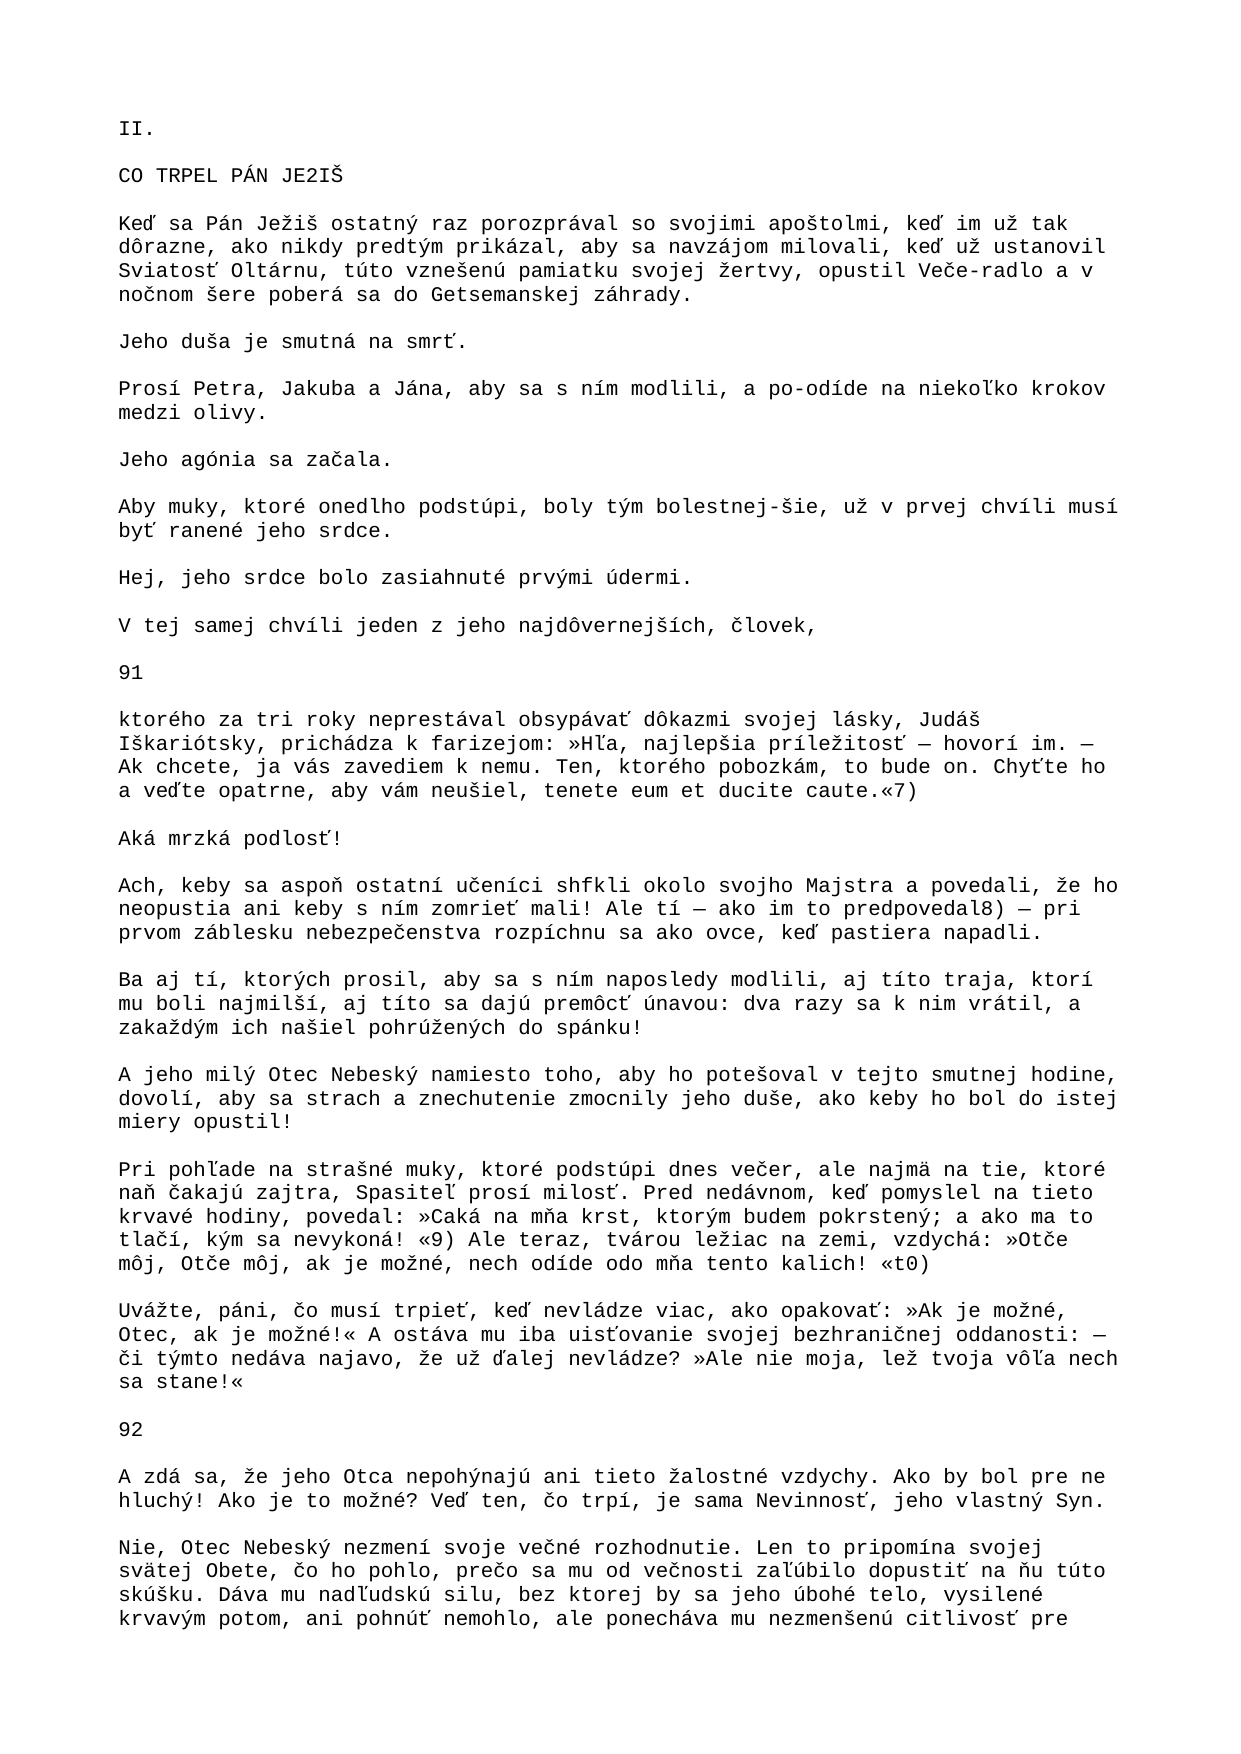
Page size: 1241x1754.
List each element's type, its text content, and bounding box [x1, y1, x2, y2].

text II. [118, 118, 1122, 142]
text Jeho agónia sa začala. [118, 449, 1122, 473]
text Prosí Petra, Jakuba a Jána, aby sa s ním modlili, a po-odíde na niekoľko krokov medzi olivy. [118, 378, 1122, 426]
text Hej, jeho srdce bolo zasiahnuté prvými údermi. [118, 567, 1122, 591]
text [118, 1537, 1122, 1631]
text CO TRPEL PÁN JE2IŠ [118, 165, 1122, 189]
text Keď sa Pán Ježiš ostatný raz porozprával so svojimi apoštolmi, keď im už tak dôrazne, ako nikdy predtým prikázal, aby sa navzájom milovali, keď už ustanovil Sviatosť Oltárnu, túto vznešenú pamiatku svojej žertvy, opustil Veče-radlo a v nočnom šere poberá sa do Getsemanskej záhrady. [118, 213, 1122, 307]
text ktorého za tri roky neprestával obsypávať dôkazmi svojej lásky, Judáš Iškariótsky, prichádza k farizejom: »Hľa, najlepšia príležitosť — hovorí im. — Ak chcete, ja vás zavediem k nemu. Ten, ktorého pobozkám, to bude on. Chyťte ho a veďte opatrne, aby vám neušiel, tenete eum et ducite caute.«7) [118, 709, 1122, 804]
text Aby muky, ktoré onedlho podstúpi, boly tým bolestnej-šie, už v prvej chvíli musí byť ranené jeho srdce. [118, 496, 1122, 544]
text A jeho milý Otec Nebeský namiesto toho, aby ho potešoval v tejto smutnej hodine, dovolí, aby sa strach a znechutenie zmocnily jeho duše, ako keby ho bol do istej miery opustil! [118, 1064, 1122, 1135]
text A zdá sa, že jeho Otca nepohýnajú ani tieto žalostné vzdychy. Ako by bol pre ne hluchý! Ako je to možné? Veď ten, čo trpí, je sama Nevinnosť, jeho vlastný Syn. [118, 1466, 1122, 1513]
text Aká mrzká podlosť! [118, 827, 1122, 851]
text 92 [118, 1419, 1122, 1442]
text Uvážte, páni, čo musí trpieť, keď nevládze viac, ako opakovať: »Ak je možné, Otec, ak je možné!« A ostáva mu iba uisťovanie svojej bezhraničnej oddanosti: — či týmto nedáva najavo, že už ďalej nevládze? »Ale nie moja, lež tvoja vôľa nech sa stane!« [118, 1300, 1122, 1395]
text Ba aj tí, ktorých prosil, aby sa s ním naposledy modlili, aj títo traja, ktorí mu boli najmilší, aj títo sa dajú premôcť únavou: dva razy sa k nim vrátil, a zakaždým ich našiel pohrúžených do spánku! [118, 969, 1122, 1040]
text Pri pohľade na strašné muky, ktoré podstúpi dnes večer, ale najmä na tie, ktoré naň čakajú zajtra, Spasiteľ prosí milosť. Pred nedávnom, keď pomyslel na tieto krvavé hodiny, povedal: »Caká na mňa krst, ktorým budem pokrstený; a ako ma to tlačí, kým sa nevykoná! «9) Ale teraz, tvárou ležiac na zemi, vzdychá: »Otče môj, Otče môj, ak je možné, nech odíde odo mňa tento kalich! «t0) [118, 1158, 1122, 1277]
text Jeho duša je smutná na smrť. [118, 331, 1122, 354]
text V tej samej chvíli jeden z jeho najdôvernejších, človek, [118, 615, 1122, 638]
text Ach, keby sa aspoň ostatní učeníci shfkli okolo svojho Majstra a povedali, že ho neopustia ani keby s ním zomrieť mali! Ale tí — ako im to predpovedal8) — pri prvom záblesku nebezpečenstva rozpíchnu sa ako ovce, keď pastiera napadli. [118, 875, 1122, 946]
text 91 [118, 662, 1122, 686]
